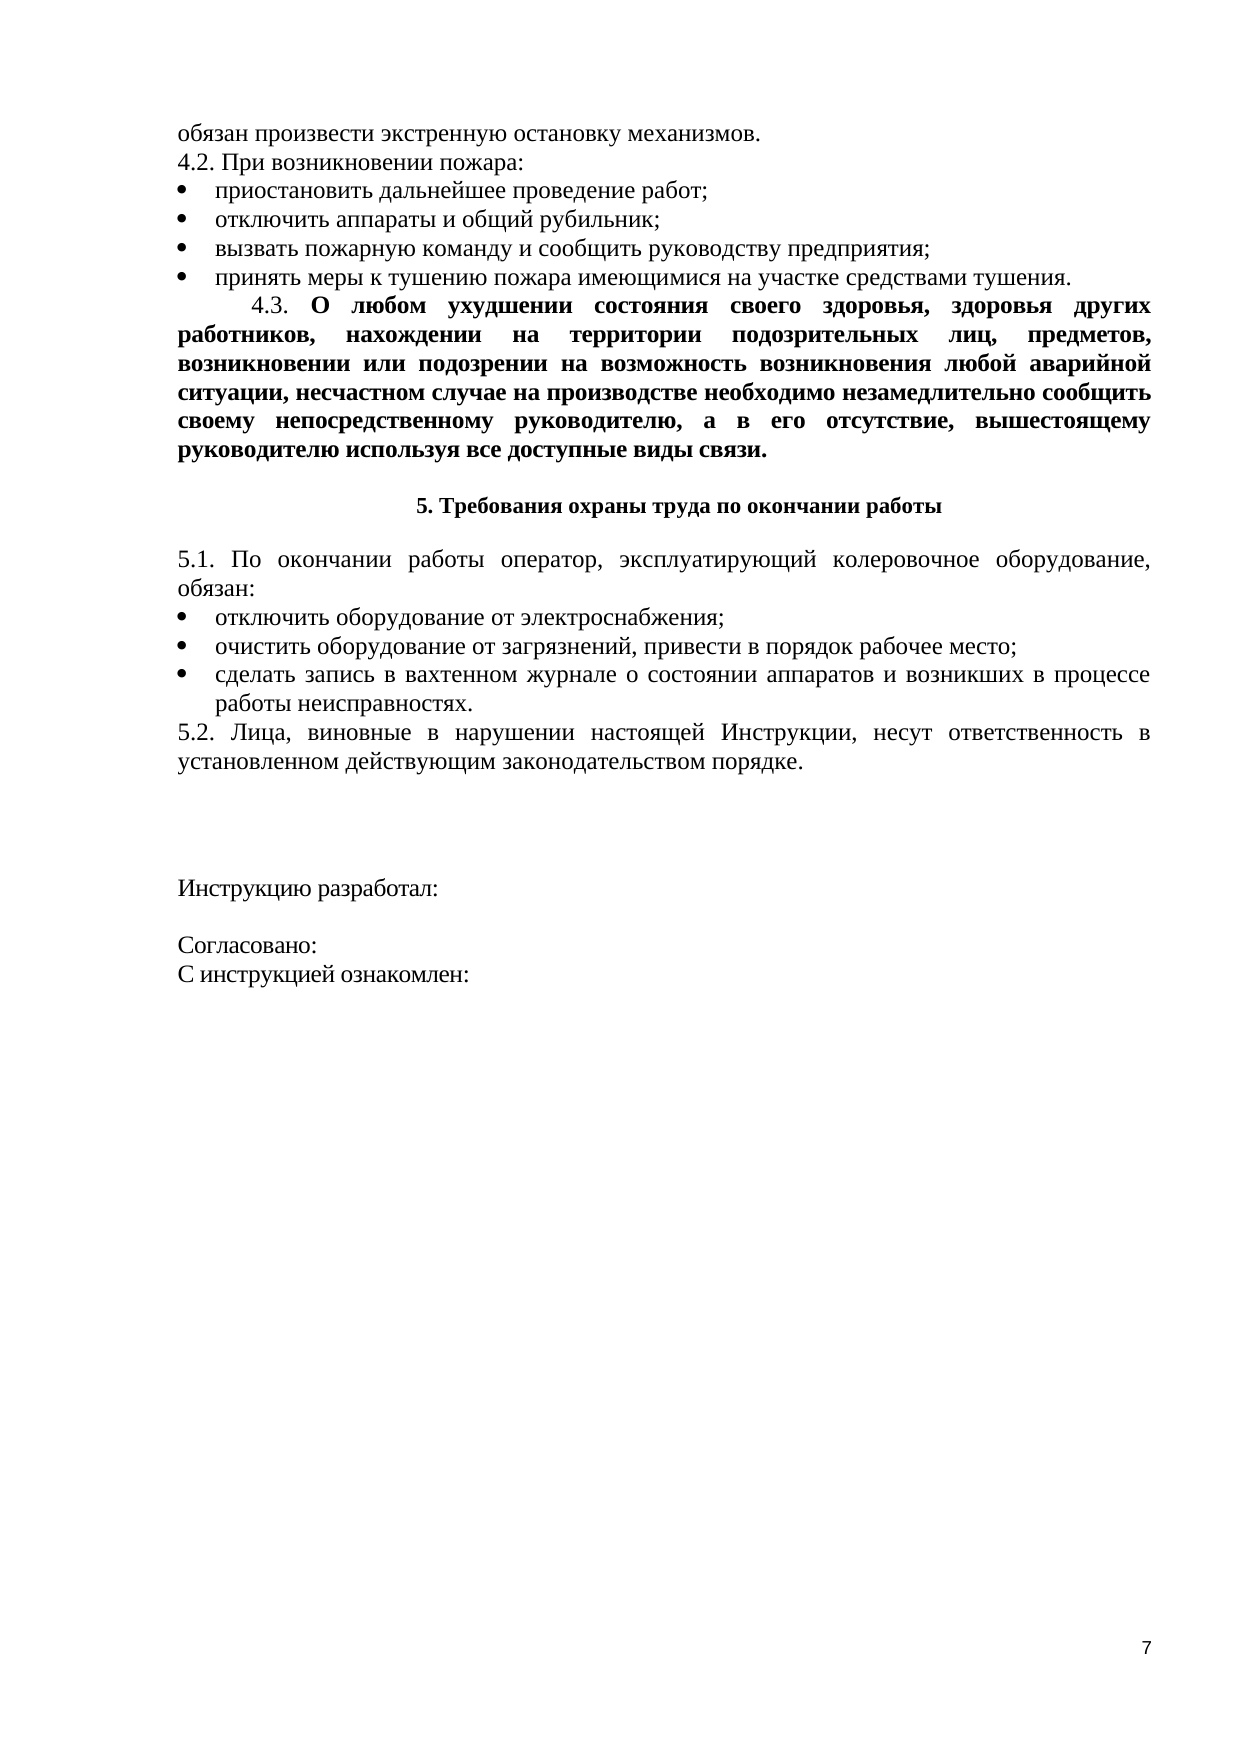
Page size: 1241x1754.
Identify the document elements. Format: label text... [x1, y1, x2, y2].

list принять меры к тушению пожара имеющимися на участке средствами тушения. [177, 262, 1152, 291]
text С инструкцией ознакомлен: [177, 959, 1152, 988]
text Инструкцию разработал: [177, 873, 1152, 902]
list отключить оборудование от электроснабжения; [177, 602, 1152, 631]
list приостановить дальнейшее проведение работ; [177, 176, 1152, 204]
text 5.2. Лица, виновные в нарушении настоящей Инструкции, несут ответственность в установленном действующим законодательством порядке. [177, 717, 1152, 774]
text Согласовано: [177, 930, 1152, 959]
text 4.2. При возникновении пожара: [177, 147, 1152, 176]
list очистить оборудование от загрязнений, привести в порядок рабочее место; [177, 631, 1152, 659]
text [177, 118, 1152, 147]
list вызвать пожарную команду и сообщить руководству предприятия; [177, 233, 1152, 262]
text 4.3. О любом ухудшении состояния своего здоровья, здоровья других работников, нахождении на территории подозрительных лиц, предметов, возникновении или подозрении на возможность возникновения любой аварийной ситуации, несчастном случае на производстве необходимо незамедлительно сообщить своему непосредственному руководителю, а в его отсутствие, вышестоящему руководителю используя все доступные виды связи. [177, 291, 1152, 463]
list сделать запись в вахтенном журнале о состоянии аппаратов и возникших в процессе работы неисправностях. [177, 659, 1152, 717]
subtitle 5. Требования охраны труда по окончании работы [177, 492, 1152, 518]
text 5.1. По окончании работы оператор, эксплуатирующий колеровочное оборудование, обязан: [177, 544, 1152, 602]
list отключить аппараты и общий рубильник; [177, 204, 1152, 233]
